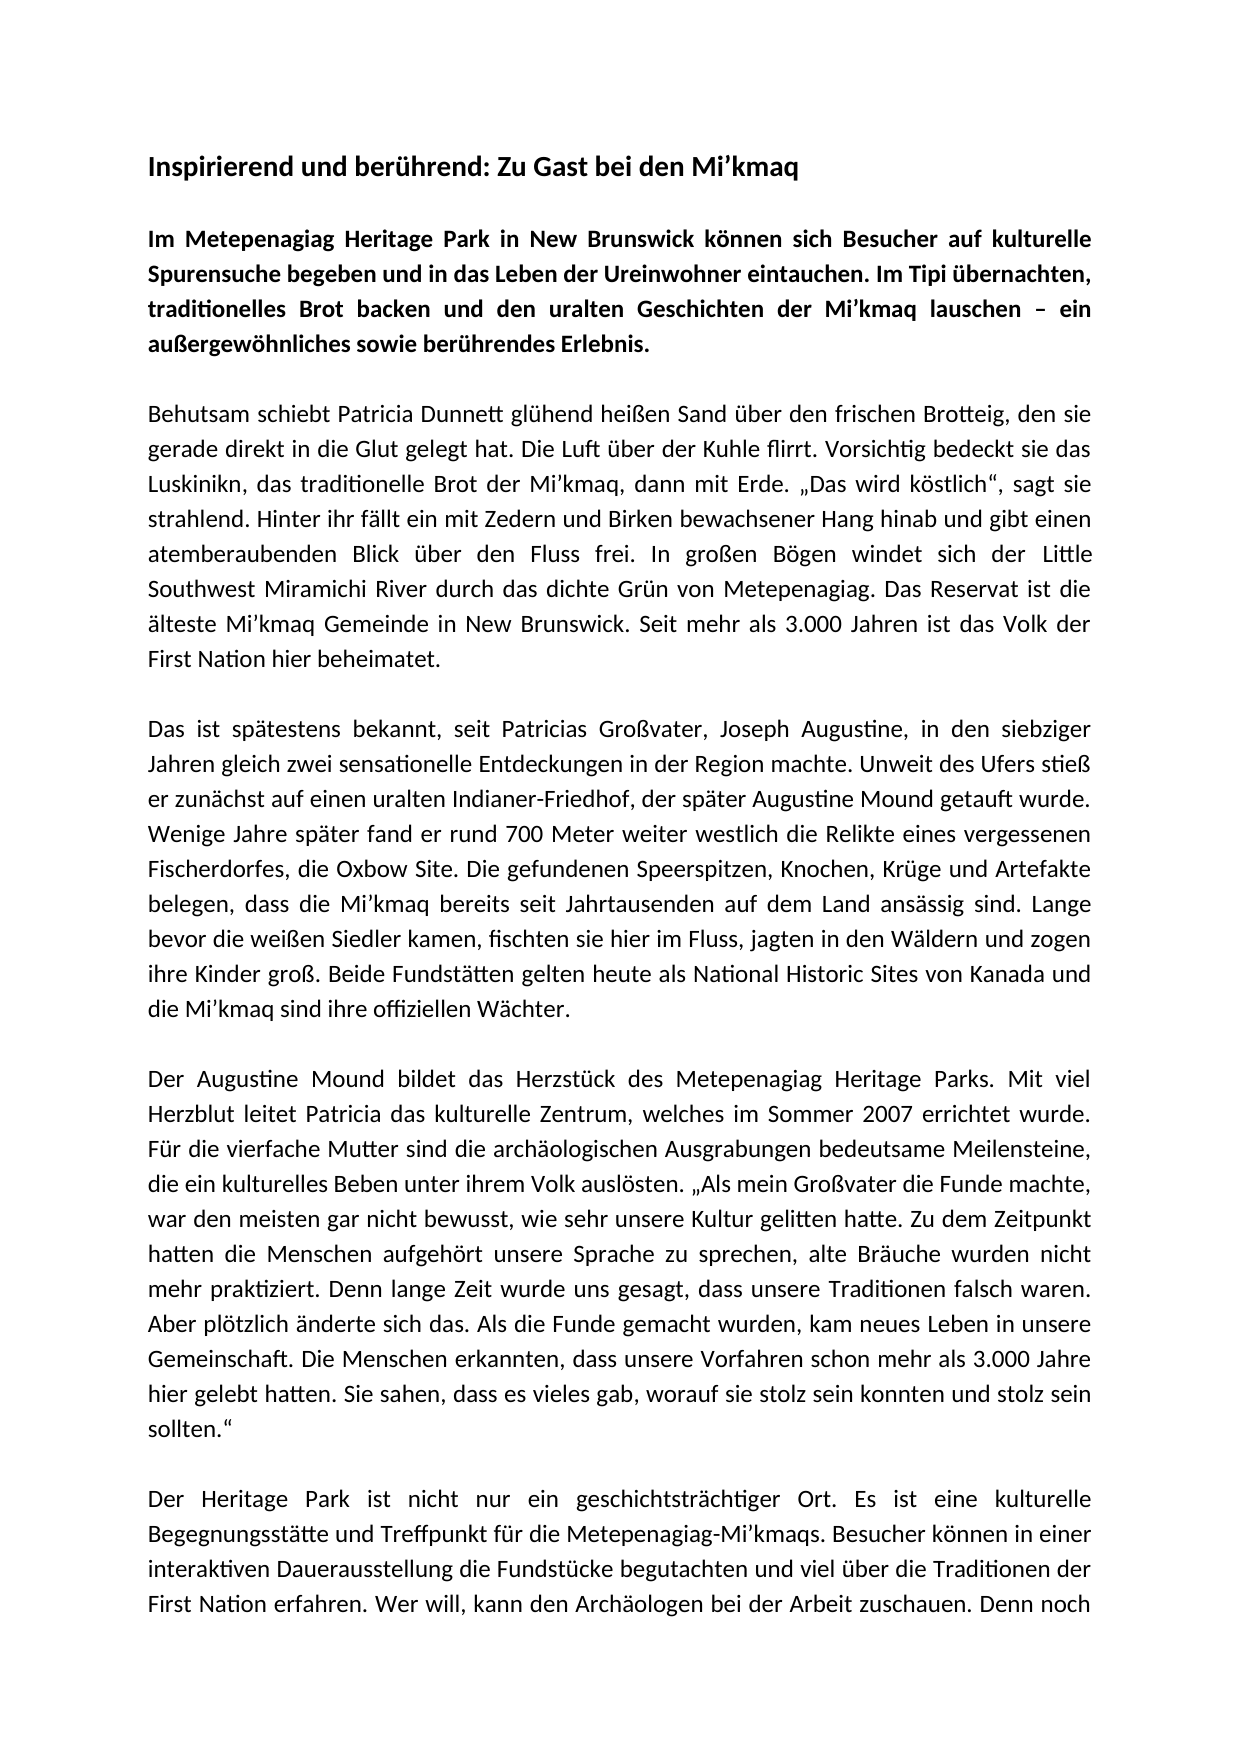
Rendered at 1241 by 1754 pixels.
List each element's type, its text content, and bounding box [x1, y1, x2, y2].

text Behutsam schiebt Patricia Dunnett glühend heißen Sand über den frischen Brotteig, den sie gerade direkt in die Glut gelegt hat. Die Luft über der Kuhle flirrt. Vorsichtig bedeckt sie das Luskinikn, das traditionelle Brot der Mi’kmaq, dann mit Erde. „Das wird köstlich“, sagt sie strahlend. Hinter ihr fällt ein mit Zedern und Birken bewachsener Hang hinab und gibt einen atemberaubenden Blick über den Fluss frei. In großen Bögen windet sich der Little Southwest Miramichi River durch das dichte Grün von Metepenagiag. Das Reservat ist die älteste Mi’kmaq Gemeinde in New Brunswick. Seit mehr als 3.000 Jahren ist das Volk der First Nation hier beheimatet. [148, 398, 1093, 674]
text Im Metepenagiag Heritage Park in New Brunswick können sich Besucher auf kulturelle Spurensuche begeben und in das Leben der Ureinwohner eintauchen. Im Tipi übernachten, traditionelles Brot backen und den uralten Geschichten der Mi’kmaq lauschen – ein außergewöhnliches sowie berührendes Erlebnis. [148, 223, 1093, 359]
text Das ist spätestens bekannt, seit Patricias Großvater, Joseph Augustine, in den siebziger Jahren gleich zwei sensationelle Entdeckungen in der Region machte. Unweit des Ufers stieß er zunächst auf einen uralten Indianer-Friedhof, der später Augustine Mound getauft wurde. Wenige Jahre später fand er rund 700 Meter weiter westlich die Relikte eines vergessenen Fischerdorfes, die Oxbow Site. Die gefundenen Speerspitzen, Knochen, Krüge und Artefakte belegen, dass die Mi’kmaq bereits seit Jahrtausenden auf dem Land ansässig sind. Lange bevor die weißen Siedler kamen, fischten sie hier im Fluss, jagten in den Wäldern und zogen ihre Kinder groß. Beide Fundstätten gelten heute als National Historic Sites von Kanada und die Mi’kmaq sind ihre offiziellen Wächter. [148, 713, 1093, 1024]
text Inspirierend und berührend: Zu Gast bei den Mi’kmaq [148, 148, 1093, 183]
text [148, 1483, 1093, 1619]
text Der Augustine Mound bildet das Herzstück des Metepenagiag Heritage Parks. Mit viel Herzblut leitet Patricia das kulturelle Zentrum, welches im Sommer 2007 errichtet wurde. Für die vierfache Mutter sind die archäologischen Ausgrabungen bedeutsame Meilensteine, die ein kulturelles Beben unter ihrem Volk auslösten. „Als mein Großvater die Funde machte, war den meisten gar nicht bewusst, wie sehr unsere Kultur gelitten hatte. Zu dem Zeitpunkt hatten die Menschen aufgehört unsere Sprache zu sprechen, alte Bräuche wurden nicht mehr praktiziert. Denn lange Zeit wurde uns gesagt, dass unsere Traditionen falsch waren. Aber plötzlich änderte sich das. Als die Funde gemacht wurden, kam neues Leben in unsere Gemeinschaft. Die Menschen erkannten, dass unsere Vorfahren schon mehr als 3.000 Jahre hier gelebt hatten. Sie sahen, dass es vieles gab, worauf sie stolz sein konnten und stolz sein sollten.“ [148, 1063, 1093, 1444]
